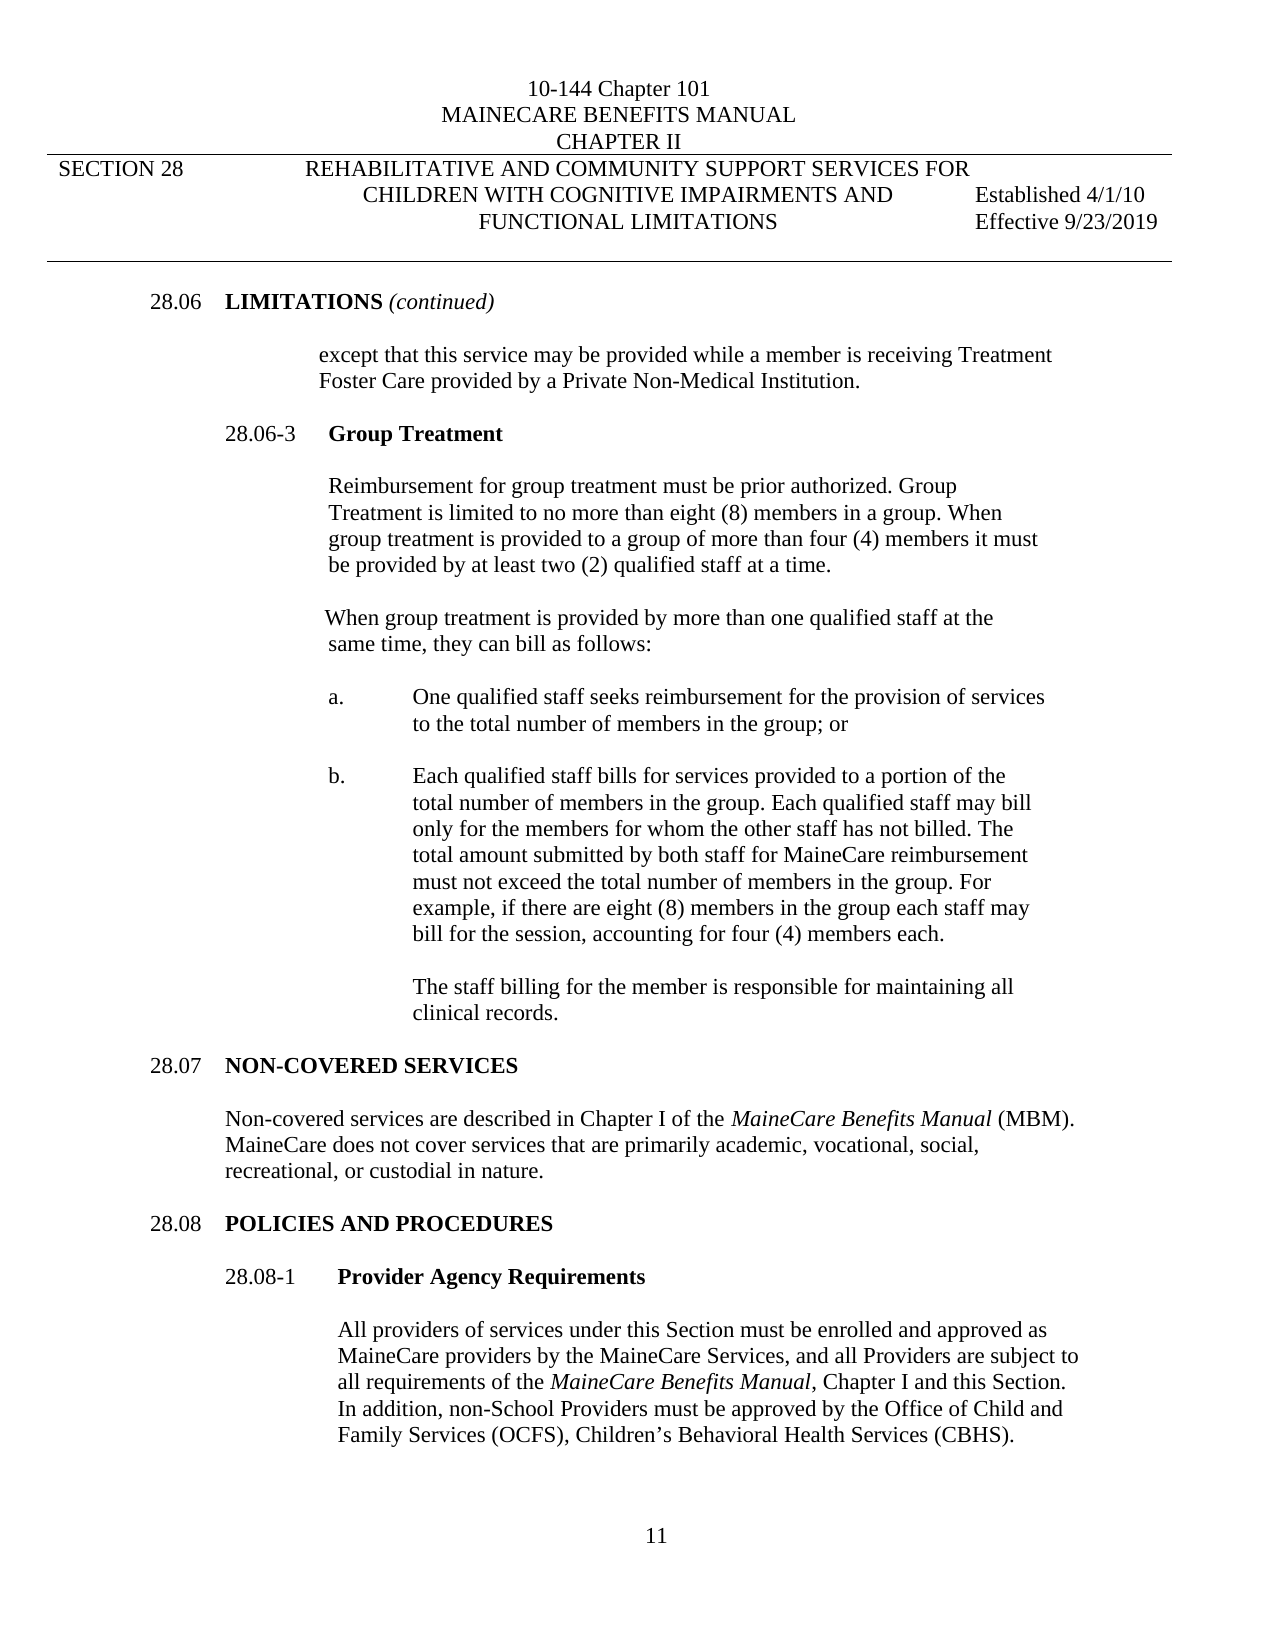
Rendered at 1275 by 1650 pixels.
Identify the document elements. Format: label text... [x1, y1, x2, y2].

text 28.07 NON-COVERED SERVICES [150, 1052, 1087, 1078]
text 28.06-3 Group Treatment [225, 420, 1046, 446]
text 28.08-1 Provider Agency Requirements [150, 1263, 1087, 1289]
text except that this service may be provided while a member is receiving Treatment Foster Care provided by a Private Non-Medical Institution. [319, 341, 1059, 393]
text Reimbursement for group treatment must be prior authorized. Group Treatment is limited to no more than eight (8) members in a group. When group treatment is provided to a group of more than four (4) members it must be provided by at least two (2) qualified staff at a time. [328, 472, 1046, 578]
text Non-covered services are described in Chapter I of the MaineCare Benefits Manual (MBM). MaineCare does not cover services that are primarily academic, vocational, social, recreational, or custodial in nature. [225, 1105, 1087, 1184]
text When group treatment is provided by more than one qualified staff at the same time, they can bill as follows: [319, 604, 1046, 657]
text All providers of services under this Section must be enrolled and approved as MaineCare providers by the MaineCare Services, and all Providers are subject to all requirements of the MaineCare Benefits Manual, Chapter I and this Section. In addition, non-School Providers must be approved by the Office of Child and Family Services (OCFS), Children’s Behavioral Health Services (CBHS). [337, 1316, 1087, 1447]
subtitle 28.06 LIMITATIONS (continued) [150, 288, 1046, 314]
list Each qualified staff bills for services provided to a portion of the total number of members in the group. Each qualified staff may bill only for the members for whom the other staff has not billed. The total amount submitted by both staff for MaineCare reimbursement must not exceed the total number of members in the group. For example, if there are eight (8) members in the group each staff may bill for the session, accounting for four (4) members each. [328, 762, 1046, 947]
text The staff billing for the member is responsible for maintaining all clinical records. [412, 973, 1046, 1026]
text 28.08 POLICIES AND PROCEDURES [150, 1210, 1087, 1237]
list One qualified staff seeks reimbursement for the provision of services to the total number of members in the group; or [328, 683, 1046, 736]
